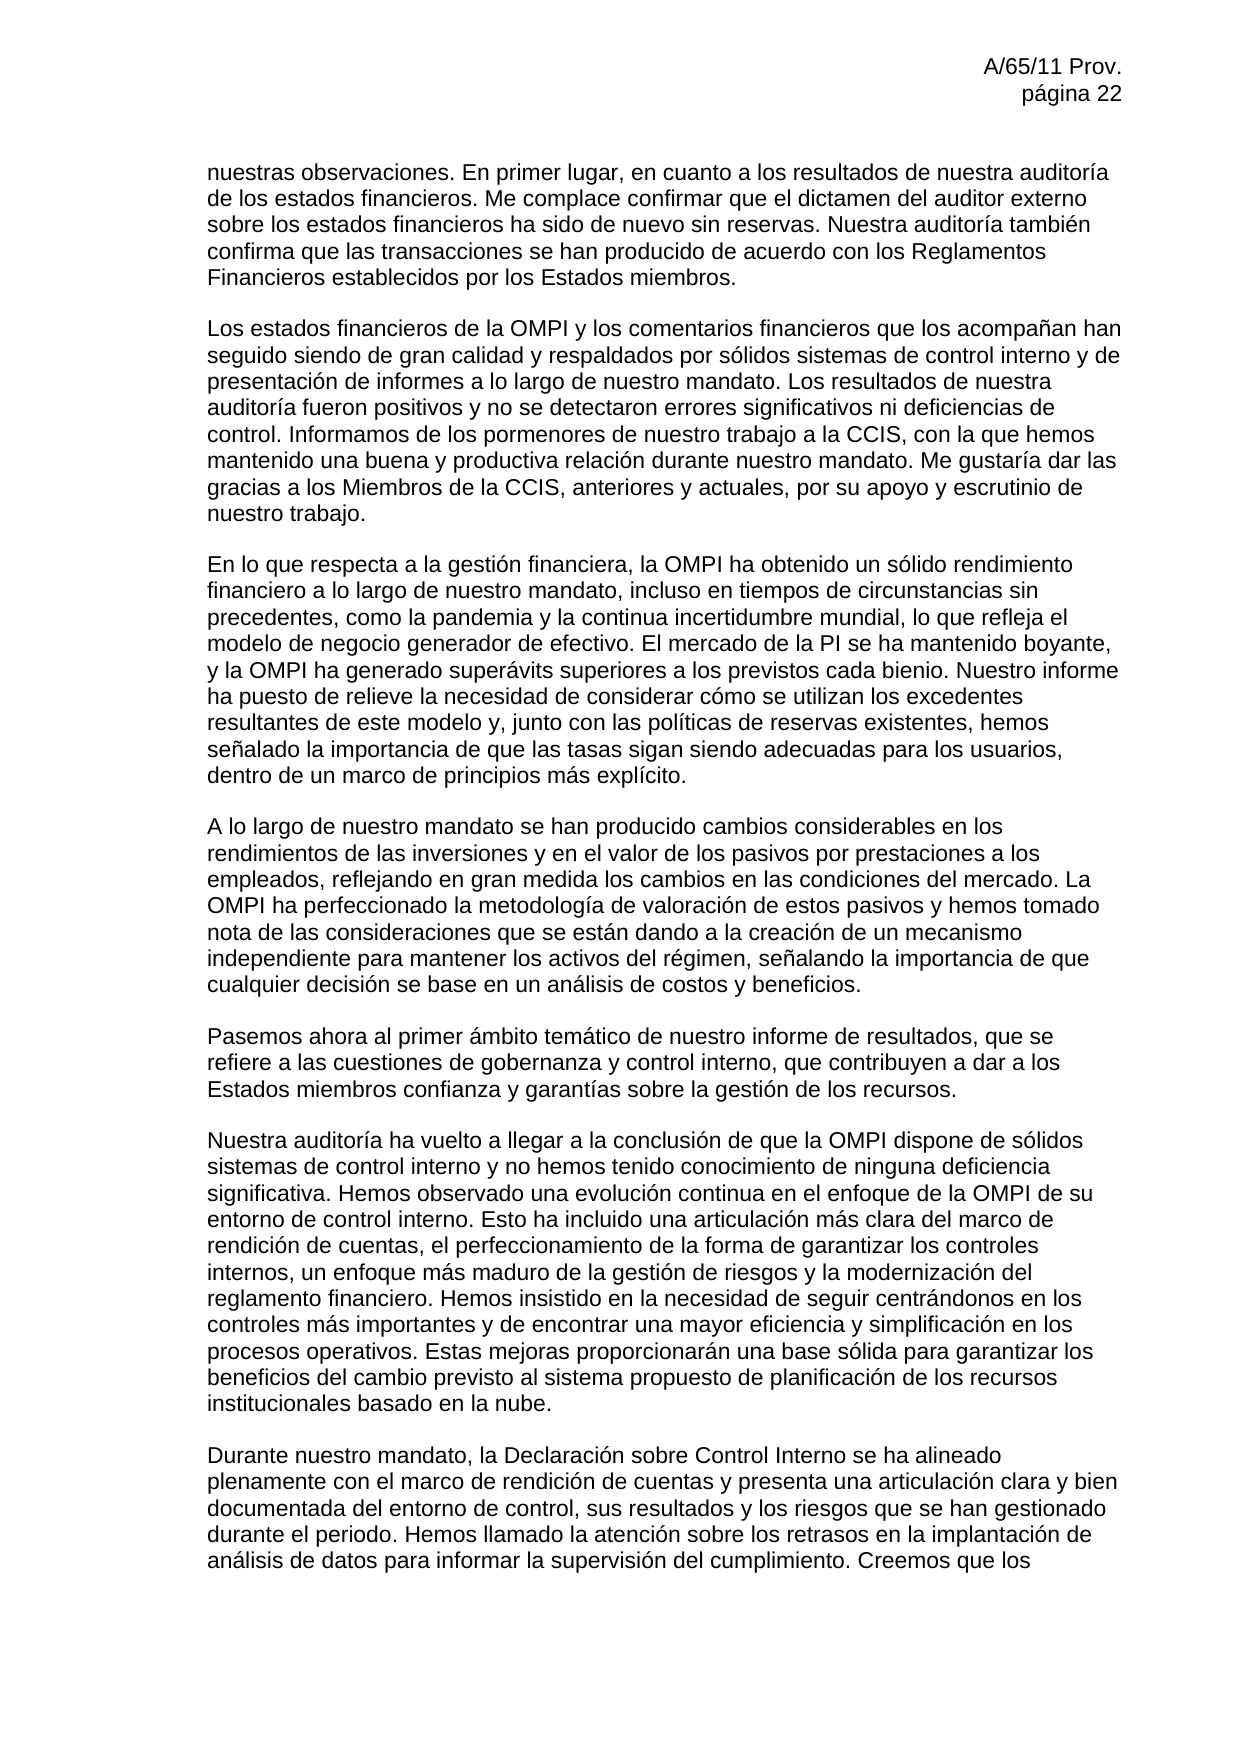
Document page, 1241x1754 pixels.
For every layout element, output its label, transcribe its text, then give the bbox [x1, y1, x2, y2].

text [207, 1442, 1122, 1573]
text En lo que respecta a la gestión financiera, la OMPI ha obtenido un sólido rendimiento financiero a lo largo de nuestro mandato, incluso en tiempos de circunstancias sin precedentes, como la pandemia y la continua incertidumbre mundial, lo que refleja el modelo de negocio generador de efectivo. El mercado de la PI se ha mantenido boyante, y la OMPI ha generado superávits superiores a los previstos cada bienio. Nuestro informe ha puesto de relieve la necesidad de considerar cómo se utilizan los excedentes resultantes de este modelo y, junto con las políticas de reservas existentes, hemos señalado la importancia de que las tasas sigan siendo adecuadas para los usuarios, dentro de un marco de principios más explícito. [207, 551, 1122, 788]
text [207, 158, 1122, 290]
text Los estados financieros de la OMPI y los comentarios financieros que los acompañan han seguido siendo de gran calidad y respaldados por sólidos sistemas de control interno y de presentación de informes a lo largo de nuestro mandato. Los resultados de nuestra auditoría fueron positivos y no se detectaron errores significativos ni deficiencias de control. Informamos de los pormenores de nuestro trabajo a la CCIS, con la que hemos mantenido una buena y productiva relación durante nuestro mandato. Me gustaría dar las gracias a los Miembros de la CCIS, anteriores y actuales, por su apoyo y escrutinio de nuestro trabajo. [207, 315, 1122, 526]
text Nuestra auditoría ha vuelto a llegar a la conclusión de que la OMPI dispone de sólidos sistemas de control interno y no hemos tenido conocimiento de ninguna deficiencia significativa. Hemos observado una evolución continua en el enfoque de la OMPI de su entorno de control interno. Esto ha incluido una articulación más clara del marco de rendición de cuentas, el perfeccionamiento de la forma de garantizar los controles internos, un enfoque más maduro de la gestión de riesgos y la modernización del reglamento financiero. Hemos insistido en la necesidad de seguir centrándonos en los controles más importantes y de encontrar una mayor eficiencia y simplificación en los procesos operativos. Estas mejoras proporcionarán una base sólida para garantizar los beneficios del cambio previsto al sistema propuesto de planificación de los recursos institucionales basado en la nube. [207, 1127, 1122, 1417]
text A lo largo de nuestro mandato se han producido cambios considerables en los rendimientos de las inversiones y en el valor de los pasivos por prestaciones a los empleados, reflejando en gran medida los cambios en las condiciones del mercado. La OMPI ha perfeccionado la metodología de valoración de estos pasivos y hemos tomado nota de las consideraciones que se están dando a la creación de un mecanismo independiente para mantener los activos del régimen, señalando la importancia de que cualquier decisión se base en un análisis de costos y beneficios. [207, 813, 1122, 998]
text Pasemos ahora al primer ámbito temático de nuestro informe de resultados, que se refiere a las cuestiones de gobernanza y control interno, que contribuyen a dar a los Estados miembros confianza y garantías sobre la gestión de los recursos. [207, 1023, 1122, 1102]
